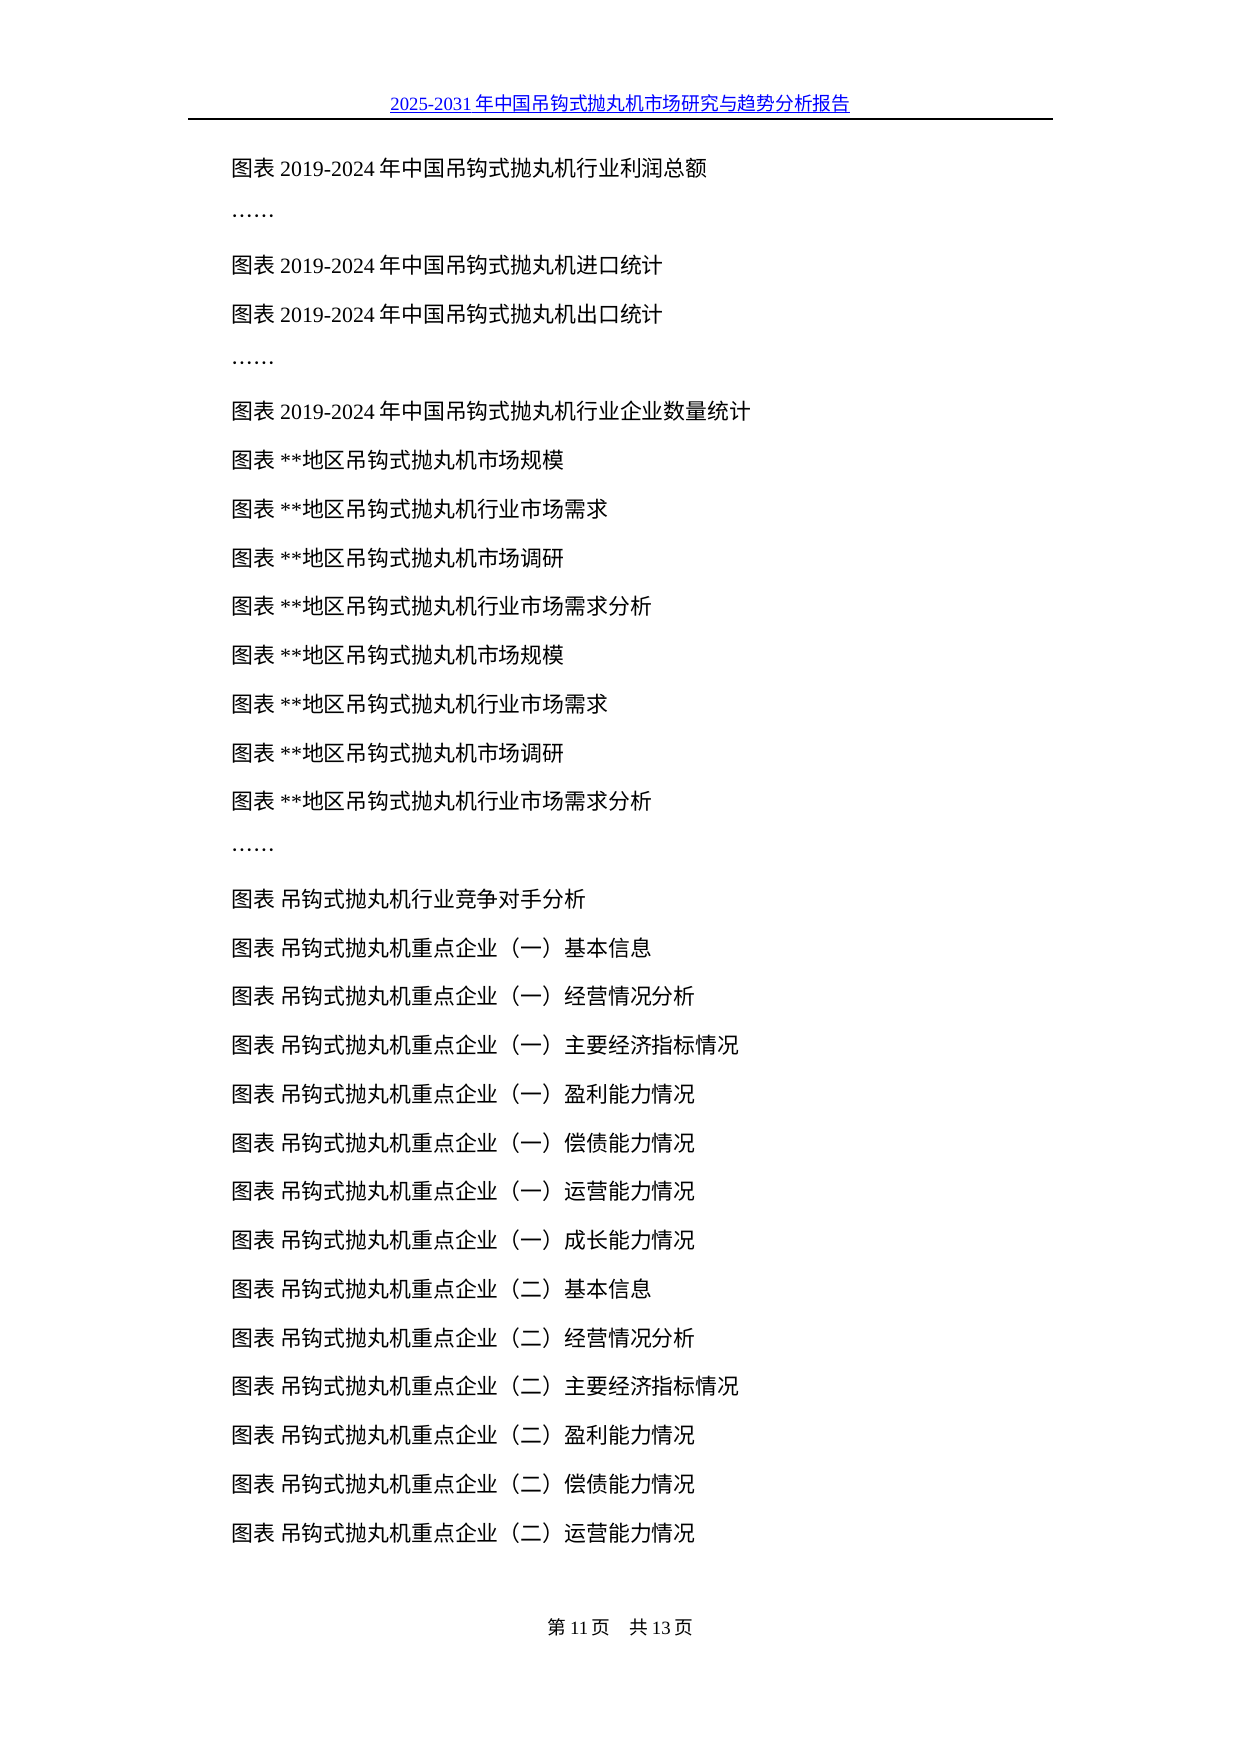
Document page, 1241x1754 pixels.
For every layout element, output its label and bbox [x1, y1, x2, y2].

text [187, 150, 1053, 1548]
